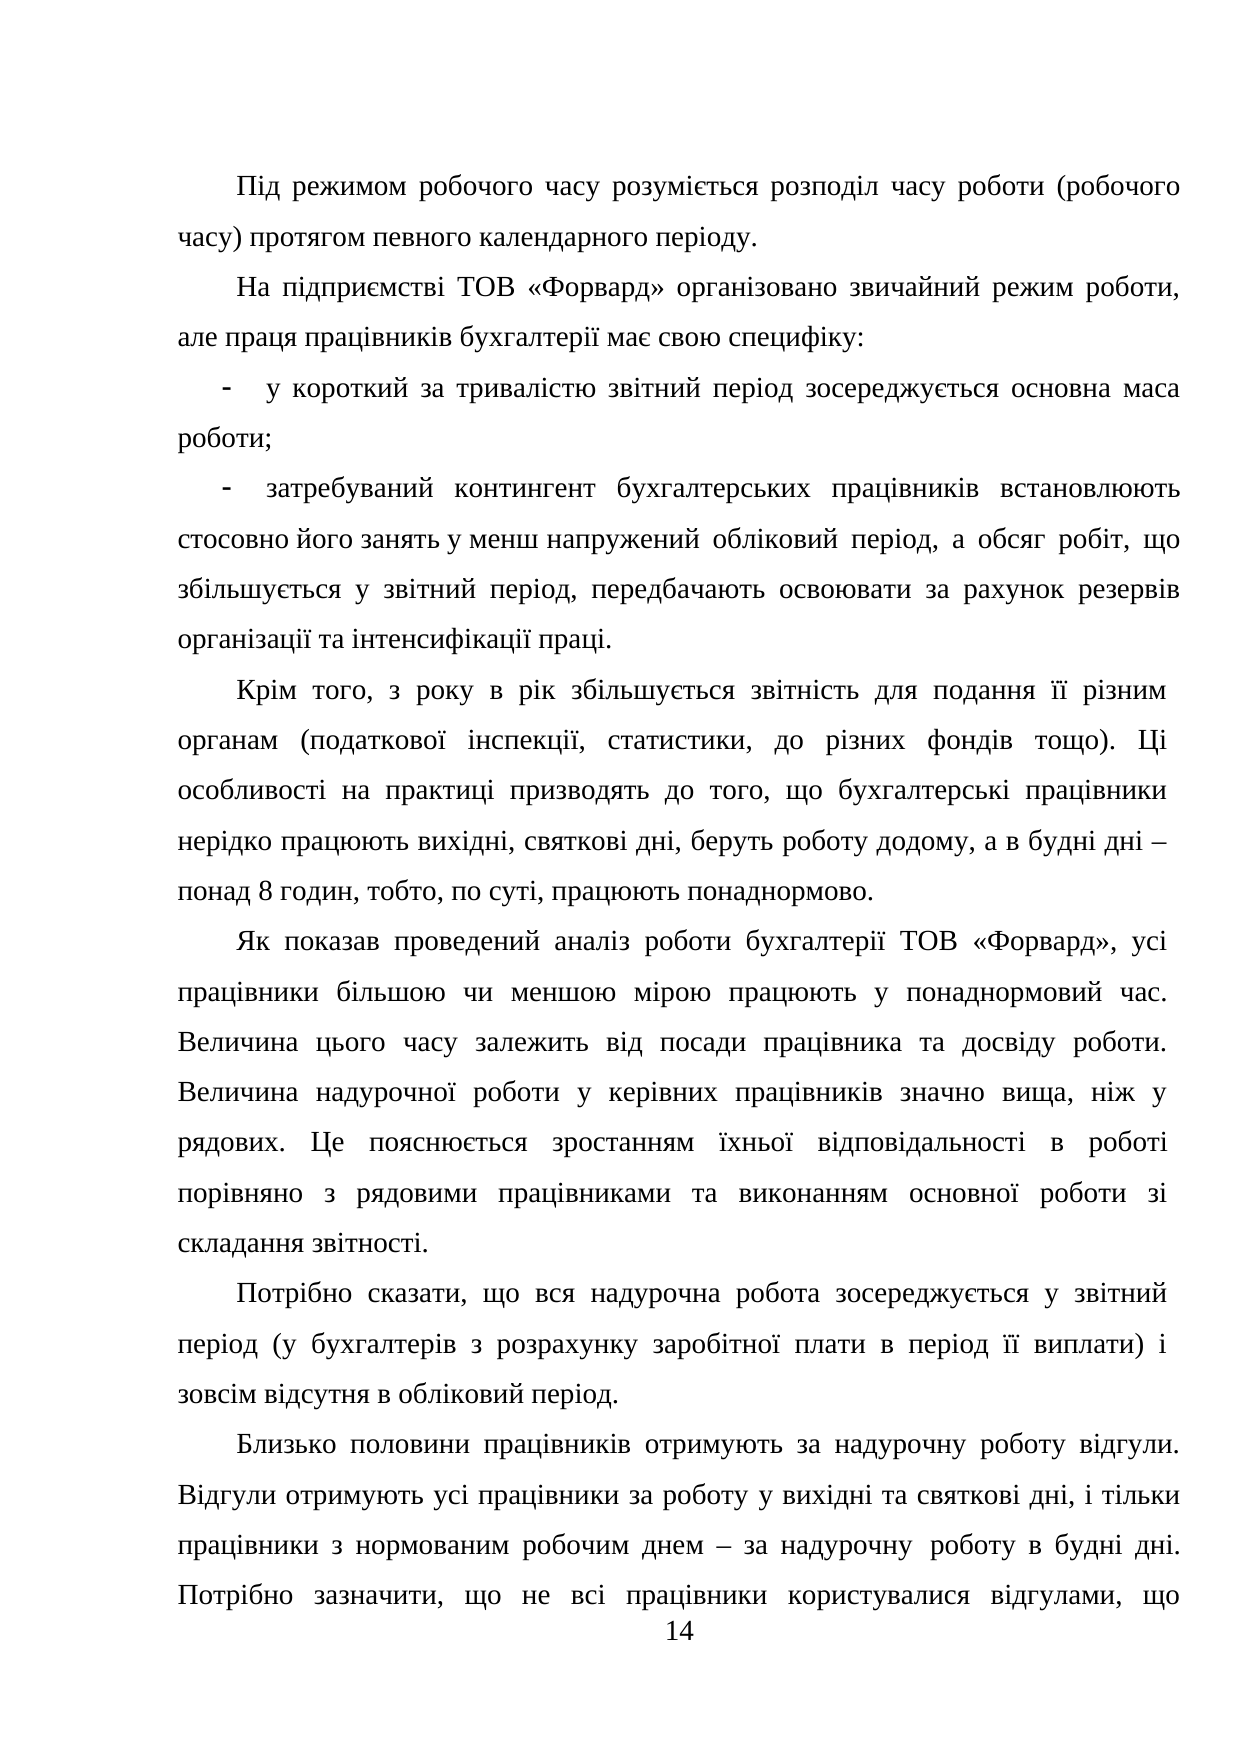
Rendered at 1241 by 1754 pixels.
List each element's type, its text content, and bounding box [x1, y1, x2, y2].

text Під режимом робочого часу розуміється розподіл часу роботи (робочого часу) протягом певного календарного періоду. [177, 168, 1181, 252]
text Як показав проведений аналіз роботи бухгалтерії ТОВ «Форвард», усі працівники більшою чи меншою мірою працюють у понаднормовий час. Величина цього часу залежить від посади працівника та досвіду роботи. Величина надурочної роботи у керівних працівників значно вища, ніж у рядових. Це пояснюється зростанням їхньої відповідальності в роботі порівняно з рядовими працівниками та виконанням основної роботи зі складання звітності. [177, 923, 1168, 1259]
list у короткий за тривалістю звітний період зосереджується основна маса роботи; [177, 370, 1181, 454]
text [177, 1426, 1181, 1611]
text Крім того, з року в рік збільшується звітність для подання її різним органам (податкової інспекції, статистики, до різних фондів тощо). Ці особливості на практиці призводять до того, що бухгалтерські працівники нерідко працюють вихідні, святкові дні, беруть роботу додому, а в будні дні – понад 8 годин, тобто, по суті, працюють понаднормово. [177, 672, 1168, 907]
text На підприємстві ТОВ «Форвард» організовано звичайний режим роботи, але праця працівників бухгалтерії має свою специфіку: [177, 269, 1181, 353]
list затребуваний контингент бухгалтерських працівників встановлюють стосовно його занять у менш напружений обліковий період, а обсяг робіт, що збільшується у звітний період, передбачають освоювати за рахунок резервів організації та інтенсифікації праці. [177, 470, 1181, 655]
text Потрібно сказати, що вся надурочна робота зосереджується у звітний період (у бухгалтерів з розрахунку заробітної плати в період її виплати) і зовсім відсутня в обліковий період. [177, 1276, 1168, 1410]
